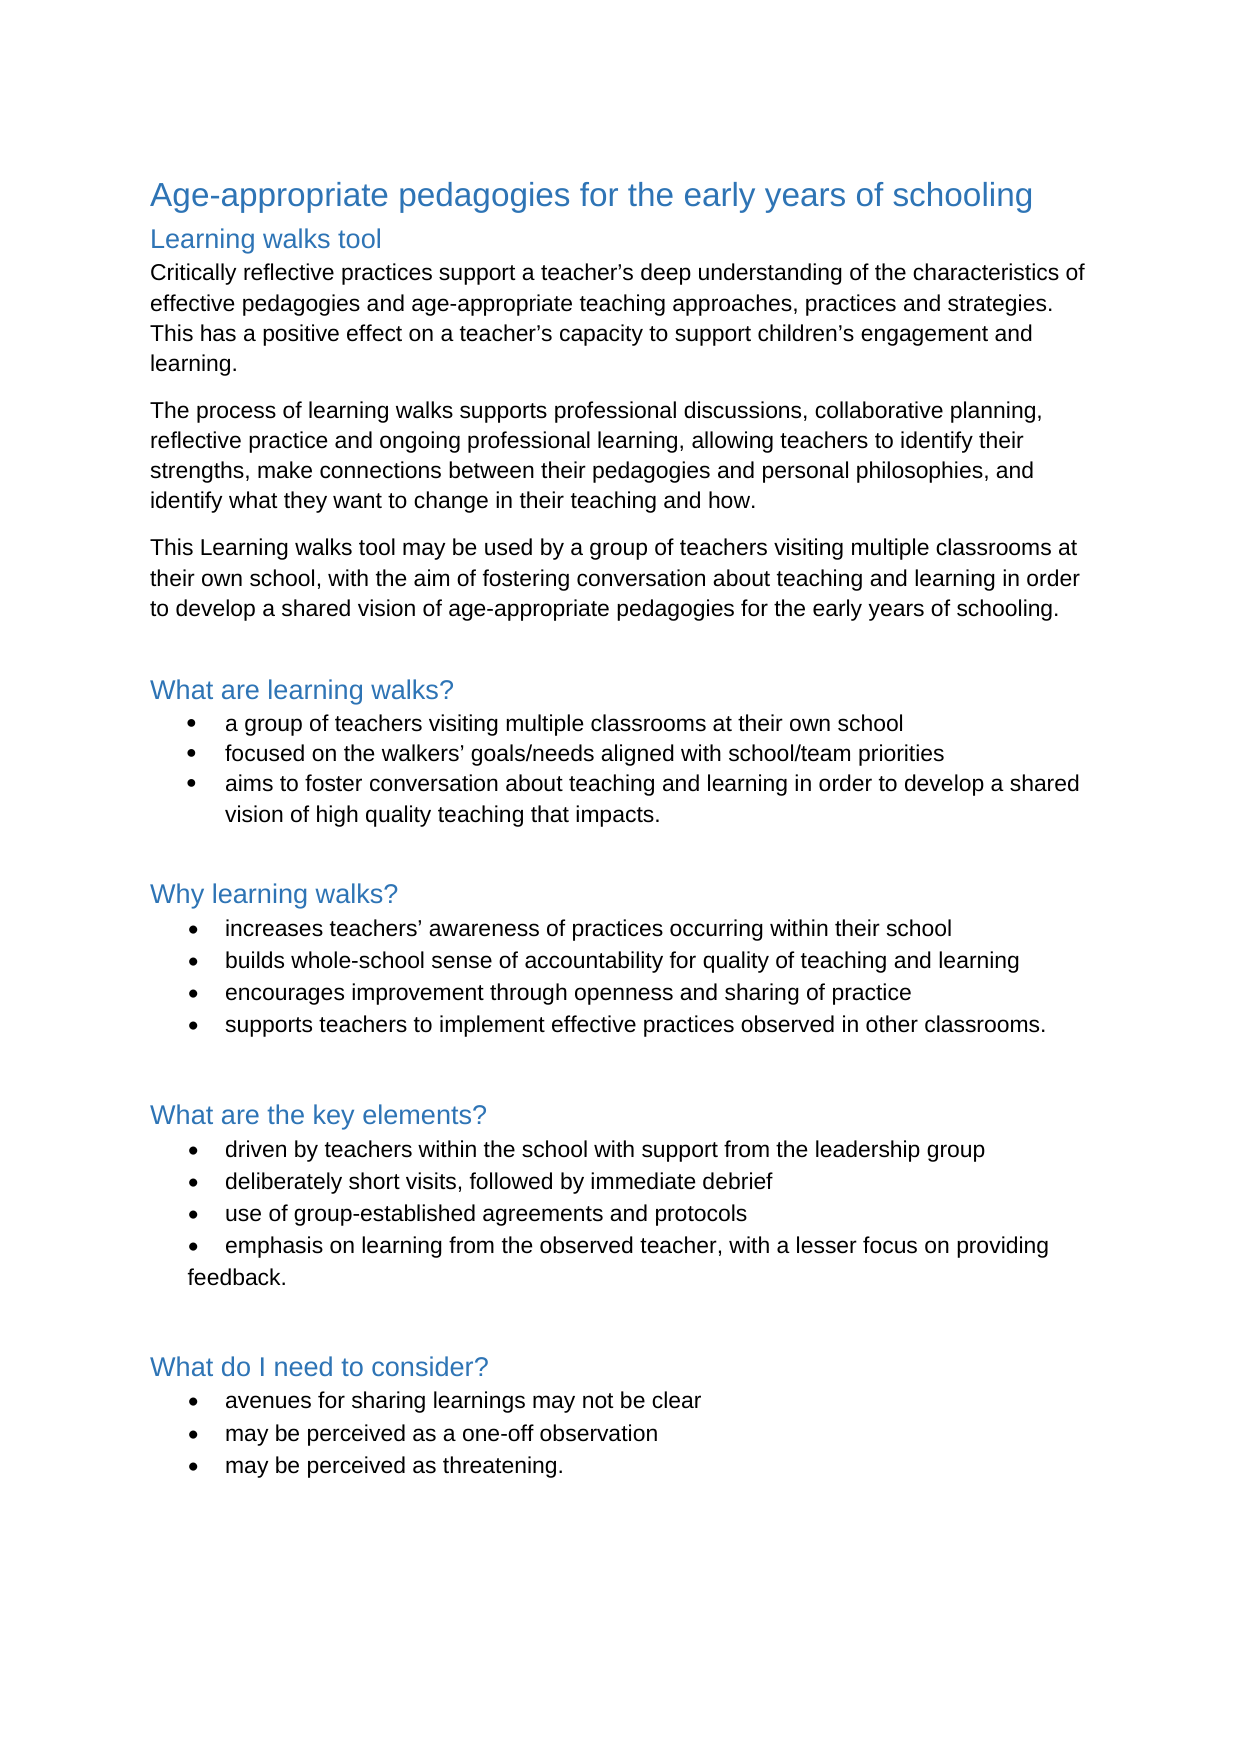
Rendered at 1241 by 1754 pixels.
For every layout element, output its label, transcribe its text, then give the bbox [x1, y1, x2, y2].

list emphasis on learning from the observed teacher, with a lesser focus on providing feedback. [187, 1232, 1090, 1290]
list driven by teachers within the school with support from the leadership group [187, 1135, 1090, 1163]
subtitle What are learning walks? [150, 674, 1090, 705]
list deliberately short visits, followed by immediate debrief [187, 1167, 1090, 1195]
subtitle Learning walks tool [150, 223, 1090, 254]
subtitle Age-appropriate pedagogies for the early years of schooling [150, 175, 1090, 213]
list avenues for sharing learnings may not be clear [187, 1386, 1090, 1414]
list builds whole-school sense of accountability for quality of teaching and learning [187, 946, 1090, 974]
text Critically reflective practices support a teacher’s deep understanding of the characteristics of effective pedagogies and age-appropriate teaching approaches, practices and strategies. This has a positive effect on a teacher’s capacity to support children’s engagement and learning. [150, 259, 1090, 376]
text The process of learning walks supports professional discussions, collaborative planning, reflective practice and ongoing professional learning, allowing teachers to identify their strengths, make connections between their pedagogies and personal philosophies, and identify what they want to change in their teaching and how. [150, 397, 1090, 514]
subtitle What do I need to consider? [150, 1351, 1090, 1382]
list increases teachers’ awareness of practices occurring within their school [187, 914, 1090, 942]
list may be perceived as a one-off observation [187, 1419, 1090, 1447]
list supports teachers to implement effective practices observed in other classrooms. [187, 1010, 1090, 1038]
list use of group-established agreements and protocols [187, 1199, 1090, 1227]
list focused on the walkers’ goals/needs aligned with school/team priorities [187, 740, 1090, 767]
subtitle What are the key elements? [150, 1099, 1090, 1130]
text This Learning walks tool may be used by a group of teachers visiting multiple classrooms at their own school, with the aim of fostering conversation about teaching and learning in order to develop a shared vision of age-appropriate pedagogies for the early years of schooling. [150, 534, 1090, 653]
list encourages improvement through openness and sharing of practice [187, 978, 1090, 1006]
list aims to foster conversation about teaching and learning in order to develop a shared vision of high quality teaching that impacts. [187, 770, 1090, 827]
list may be perceived as threatening. [187, 1451, 1090, 1479]
list a group of teachers visiting multiple classrooms at their own school [187, 710, 1090, 736]
subtitle Why learning walks? [150, 878, 1090, 909]
